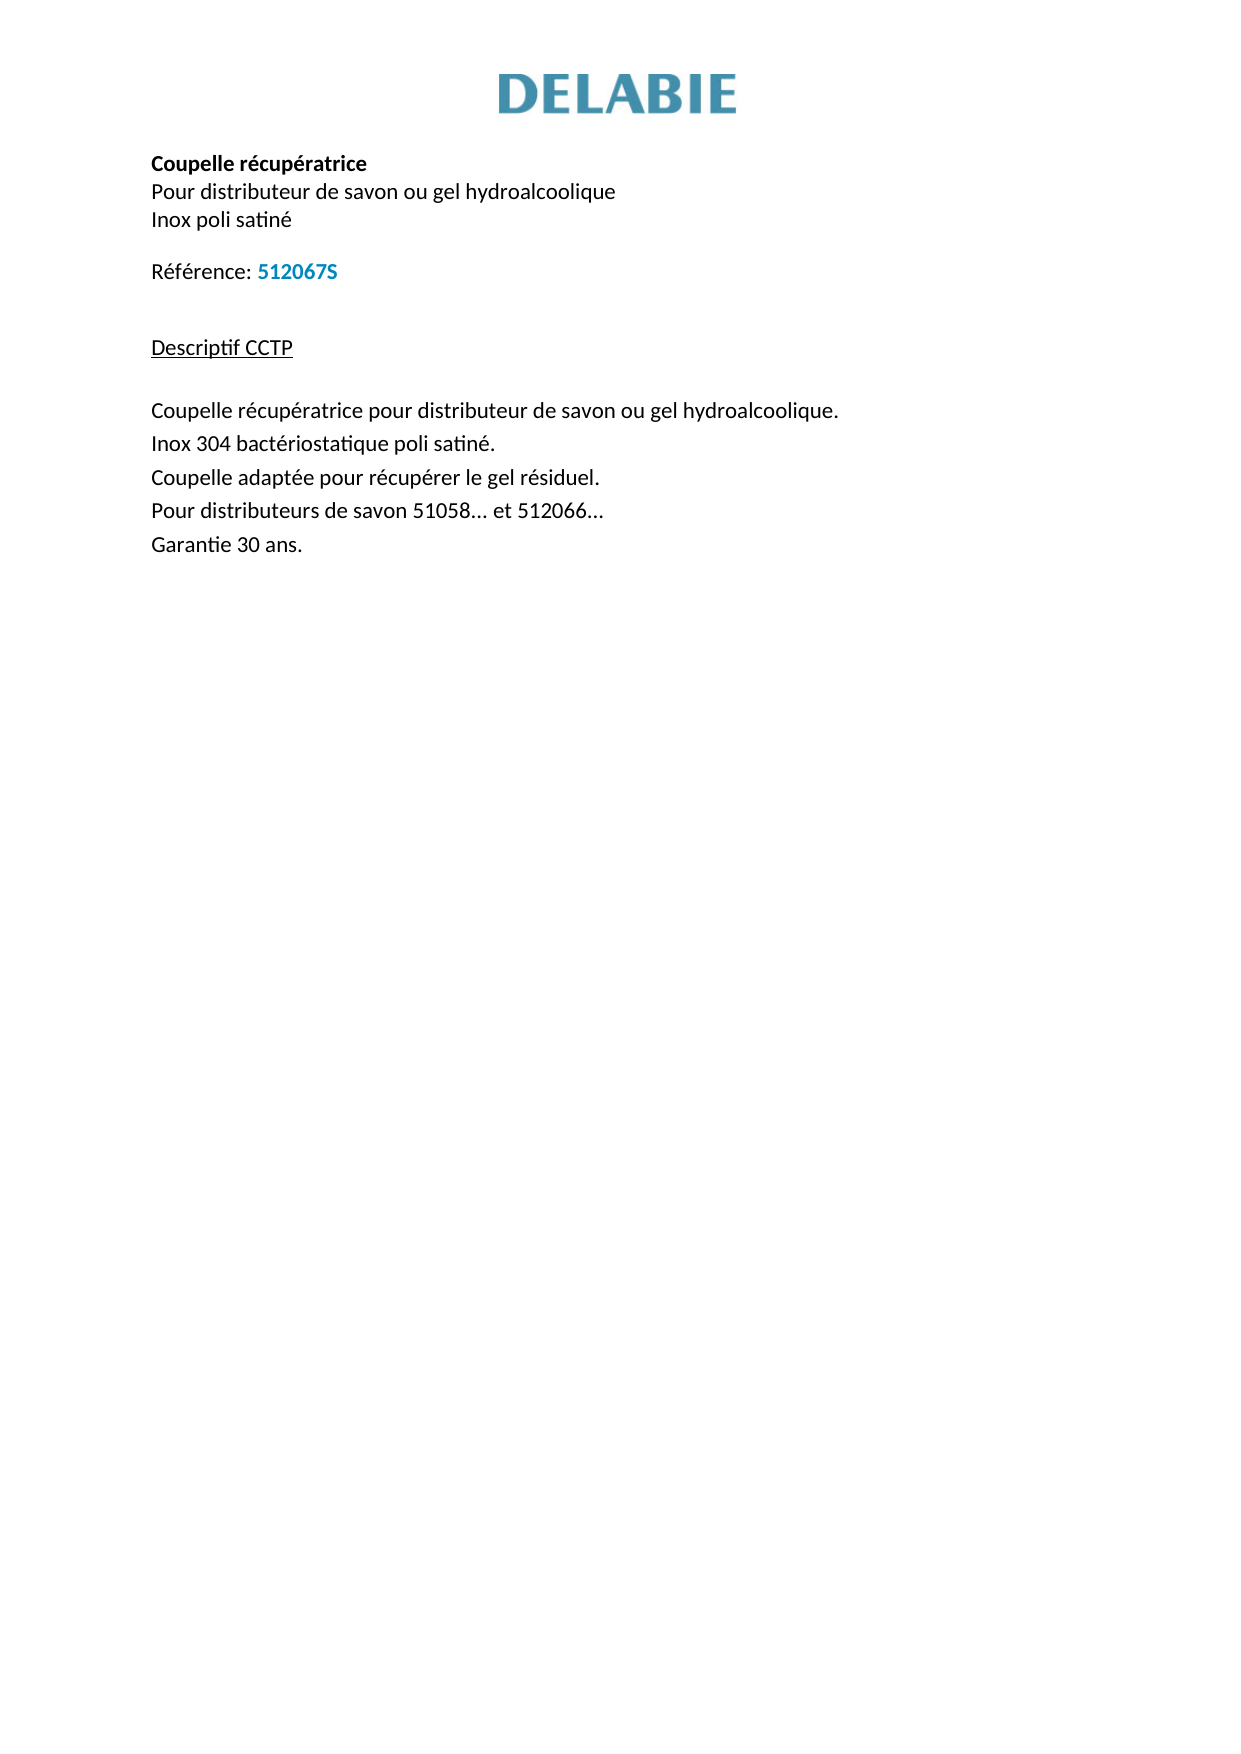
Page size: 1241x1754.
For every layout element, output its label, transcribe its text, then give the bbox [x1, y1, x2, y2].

text Garantie 30 ans. [151, 530, 1084, 558]
text Descriptif CCTP [151, 333, 1084, 361]
text Pour distributeur de savon ou gel hydroalcoolique [151, 177, 1084, 205]
text Pour distributeurs de savon 51058... et 512066... [151, 497, 1084, 525]
text Référence: 512067S [151, 257, 1084, 285]
text Inox 304 bactériostatique poli satiné. [151, 429, 1084, 458]
text Coupelle adaptée pour récupérer le gel résiduel. [151, 463, 1084, 491]
picture [497, 74, 738, 114]
text Coupelle récupératrice pour distributeur de savon ou gel hydroalcoolique. [151, 396, 1084, 424]
text Coupelle récupératrice [151, 149, 1084, 177]
text Inox poli satiné [151, 205, 1084, 233]
